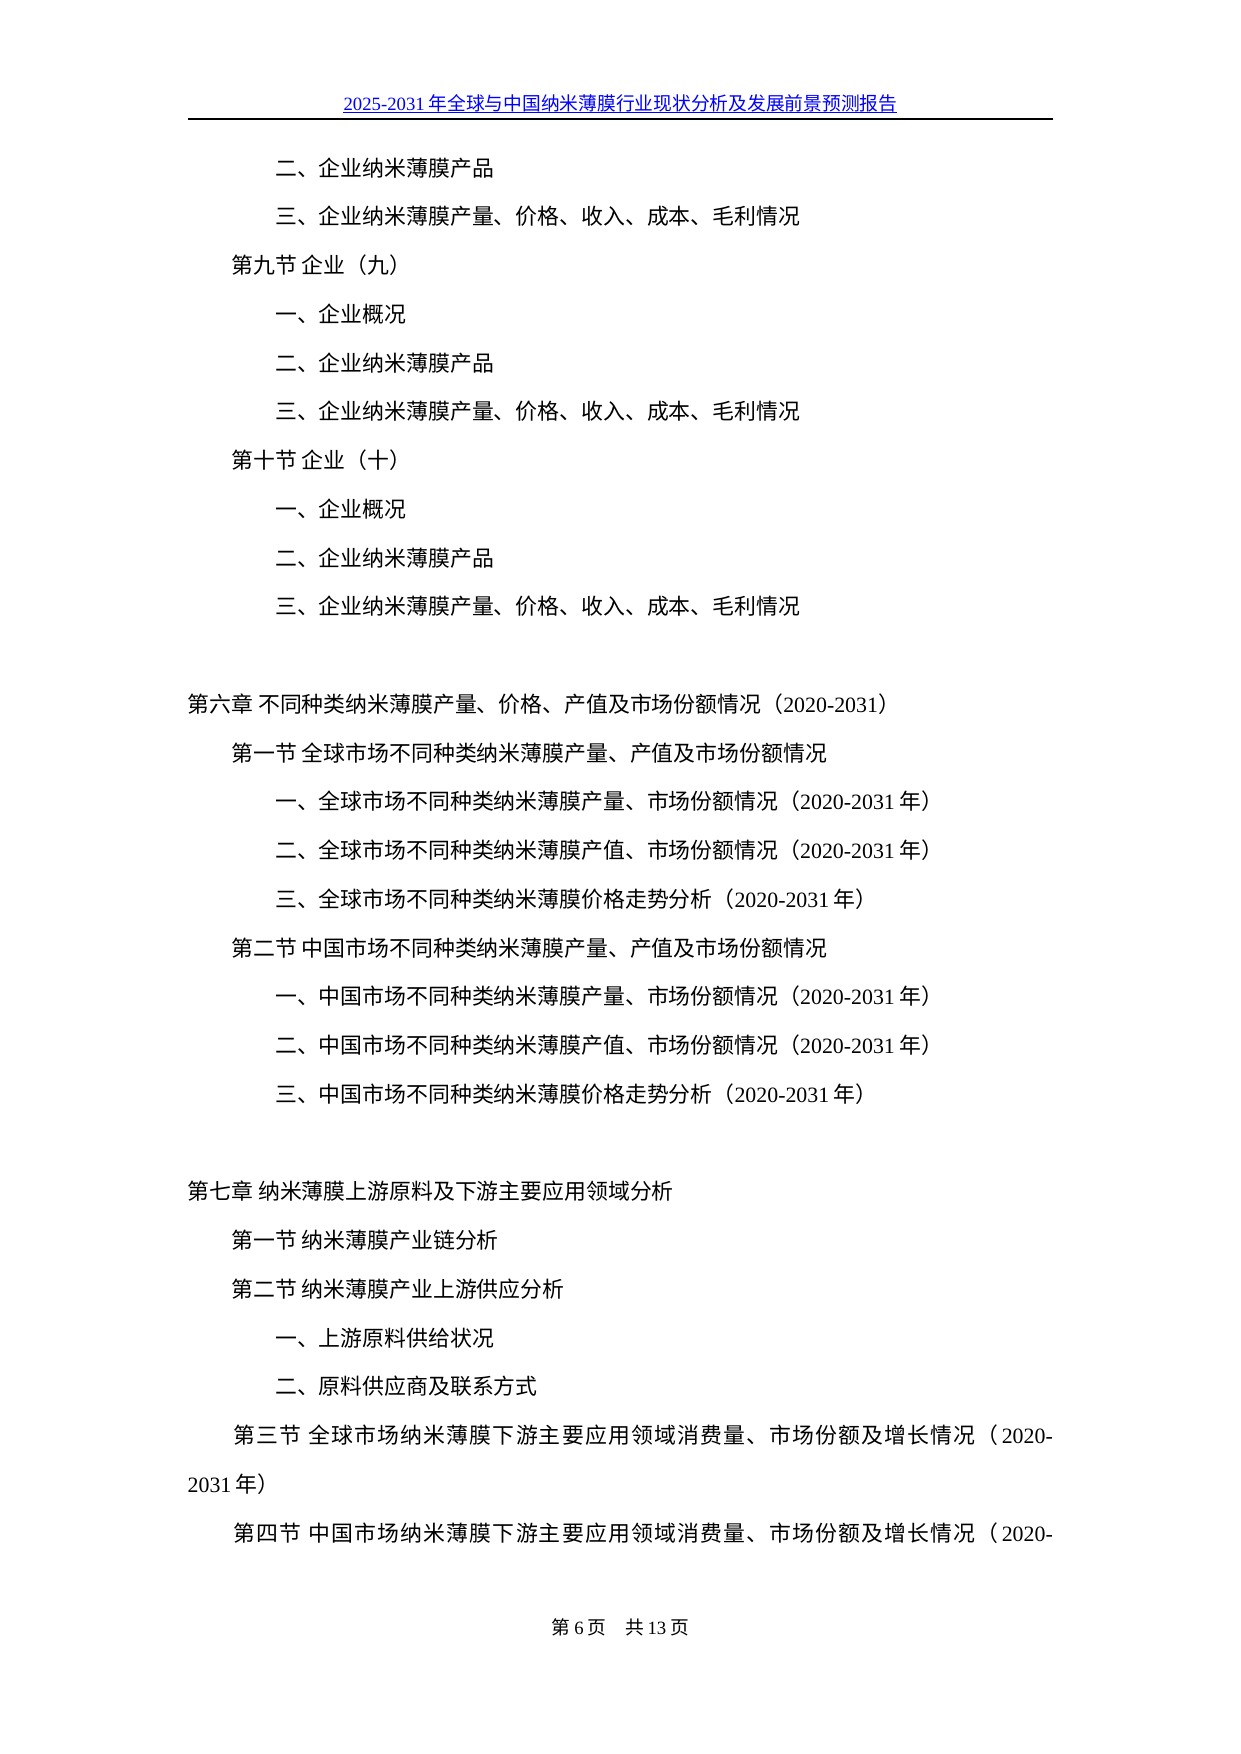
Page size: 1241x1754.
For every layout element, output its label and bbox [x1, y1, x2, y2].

text [187, 150, 1053, 1548]
